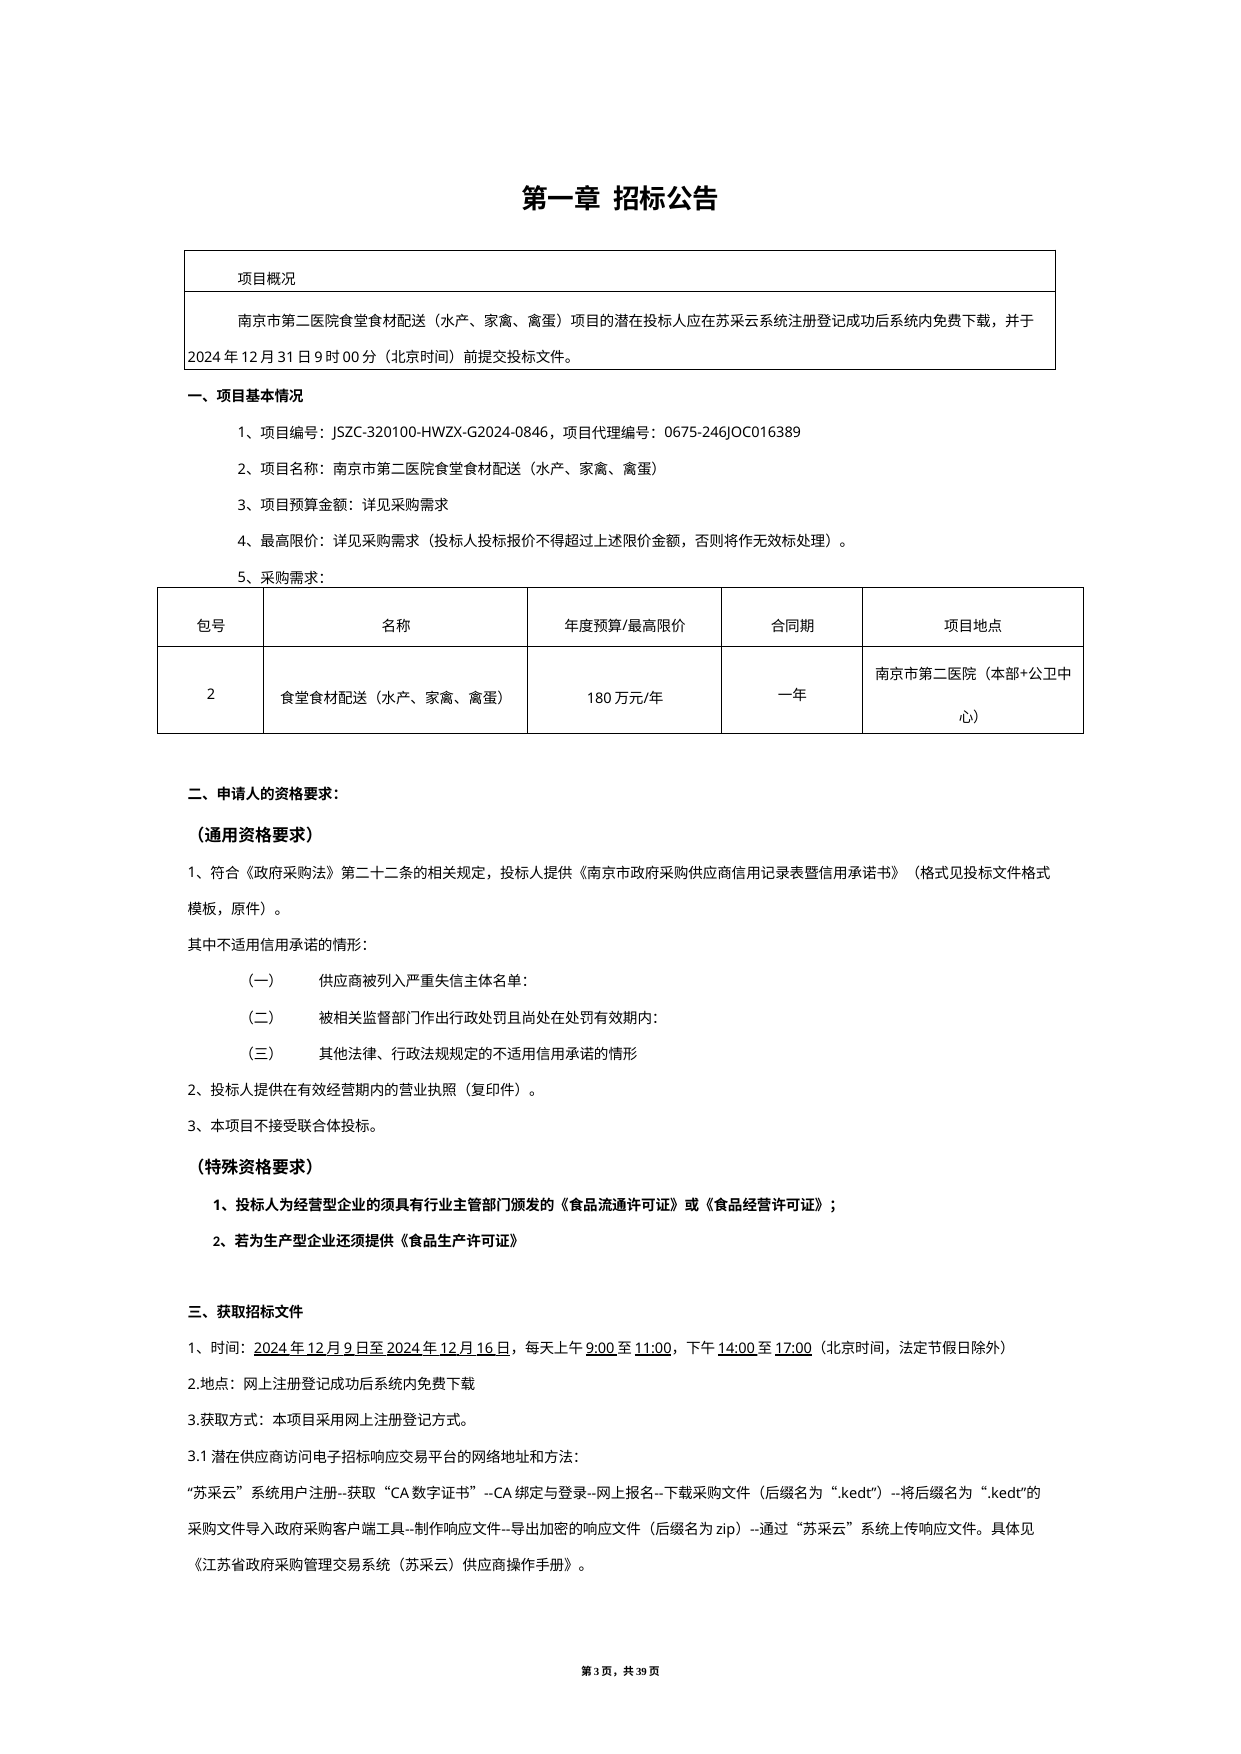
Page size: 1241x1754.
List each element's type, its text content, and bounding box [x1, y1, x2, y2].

text 3.获取方式：本项目采用网上注册登记方式。 [187, 1394, 1053, 1430]
text 项目概况 [185, 251, 1055, 291]
text 2.地点：网上注册登记成功后系统内免费下载 [187, 1357, 1053, 1394]
text 1、符合《政府采购法》第二十二条的相关规定，投标人提供《南京市政府采购供应商信用记录表暨信用承诺书》（格式见投标文件格式模板，原件）。 [187, 846, 1053, 918]
text 3、本项目不接受联合体投标。 [187, 1100, 1053, 1136]
table_header 合同期 [722, 588, 862, 646]
text 南京市第二医院食堂食材配送（水产、家禽、禽蛋）项目的潜在投标人应在苏采云系统注册登记成功后系统内免费下载，并于2024年12月31日9时00分（北京时间）前提交投标文件。 [185, 292, 1055, 369]
table_header 名称 [264, 588, 527, 646]
text （特殊资格要求） [187, 1136, 1053, 1178]
text 1、投标人为经营型企业的须具有行业主管部门颁发的《食品流通许可证》或《食品经营许可证》； [187, 1178, 1053, 1214]
list 供应商被列入严重失信主体名单： [239, 955, 1053, 991]
text 一、项目基本情况 [187, 370, 1053, 406]
table_cell 南京市第二医院（本部+公卫中心） [863, 647, 1083, 732]
list 2、若为生产型企业还须提供《食品生产许可证》 [187, 1214, 1053, 1251]
table_header 年度预算/最高限价 [528, 588, 721, 646]
text 1、项目编号：JSZC-320100-HWZX-G2024-0846，项目代理编号：0675-246JOC016389 [187, 406, 1053, 442]
table_cell 一年 [722, 647, 862, 732]
text 2、项目名称：南京市第二医院食堂食材配送（水产、家禽、禽蛋） [187, 442, 1053, 478]
text 3、项目预算金额：详见采购需求 [187, 478, 1053, 515]
list 其他法律、行政法规规定的不适用信用承诺的情形 [239, 1027, 1053, 1063]
text 1、时间：2024年12月9日至2024年12月16日，每天上午9:00至11:00，下午14:00至17:00（北京时间，法定节假日除外） [187, 1321, 1053, 1357]
table_cell 2 [158, 647, 263, 732]
table_header 项目地点 [863, 588, 1083, 646]
table_cell 食堂食材配送（水产、家禽、禽蛋） [264, 647, 527, 732]
text 5、采购需求： [187, 551, 1053, 587]
table_header 包号 [158, 588, 263, 646]
text 二、申请人的资格要求： [187, 767, 1053, 804]
text “苏采云”系统用户注册--获取“CA数字证书”--CA绑定与登录--网上报名--下载采购文件（后缀名为“.kedt”）--将后缀名为“.kedt”的采购文件导入政府采购客户端工具--制作响应文件--导出加密的响应文件（后缀名为zip）--通过“苏采云”系统上传响应文件。具体见《江苏省政府采购管理交易系统（苏采云）供应商操作手册》。 [187, 1466, 1053, 1575]
text （通用资格要求） [187, 804, 1053, 846]
table_cell 180万元/年 [528, 647, 721, 732]
text 三、获取招标文件 [187, 1285, 1053, 1321]
list 被相关监督部门作出行政处罚且尚处在处罚有效期内： [239, 991, 1053, 1027]
text 2、投标人提供在有效经营期内的营业执照（复印件）。 [187, 1063, 1053, 1100]
text 其中不适用信用承诺的情形： [187, 918, 1053, 955]
text 4、最高限价：详见采购需求（投标人投标报价不得超过上述限价金额，否则将作无效标处理）。 [187, 515, 1053, 551]
text 3.1潜在供应商访问电子招标响应交易平台的网络地址和方法： [187, 1430, 1053, 1466]
subtitle 第一章 招标公告 [187, 150, 1053, 216]
